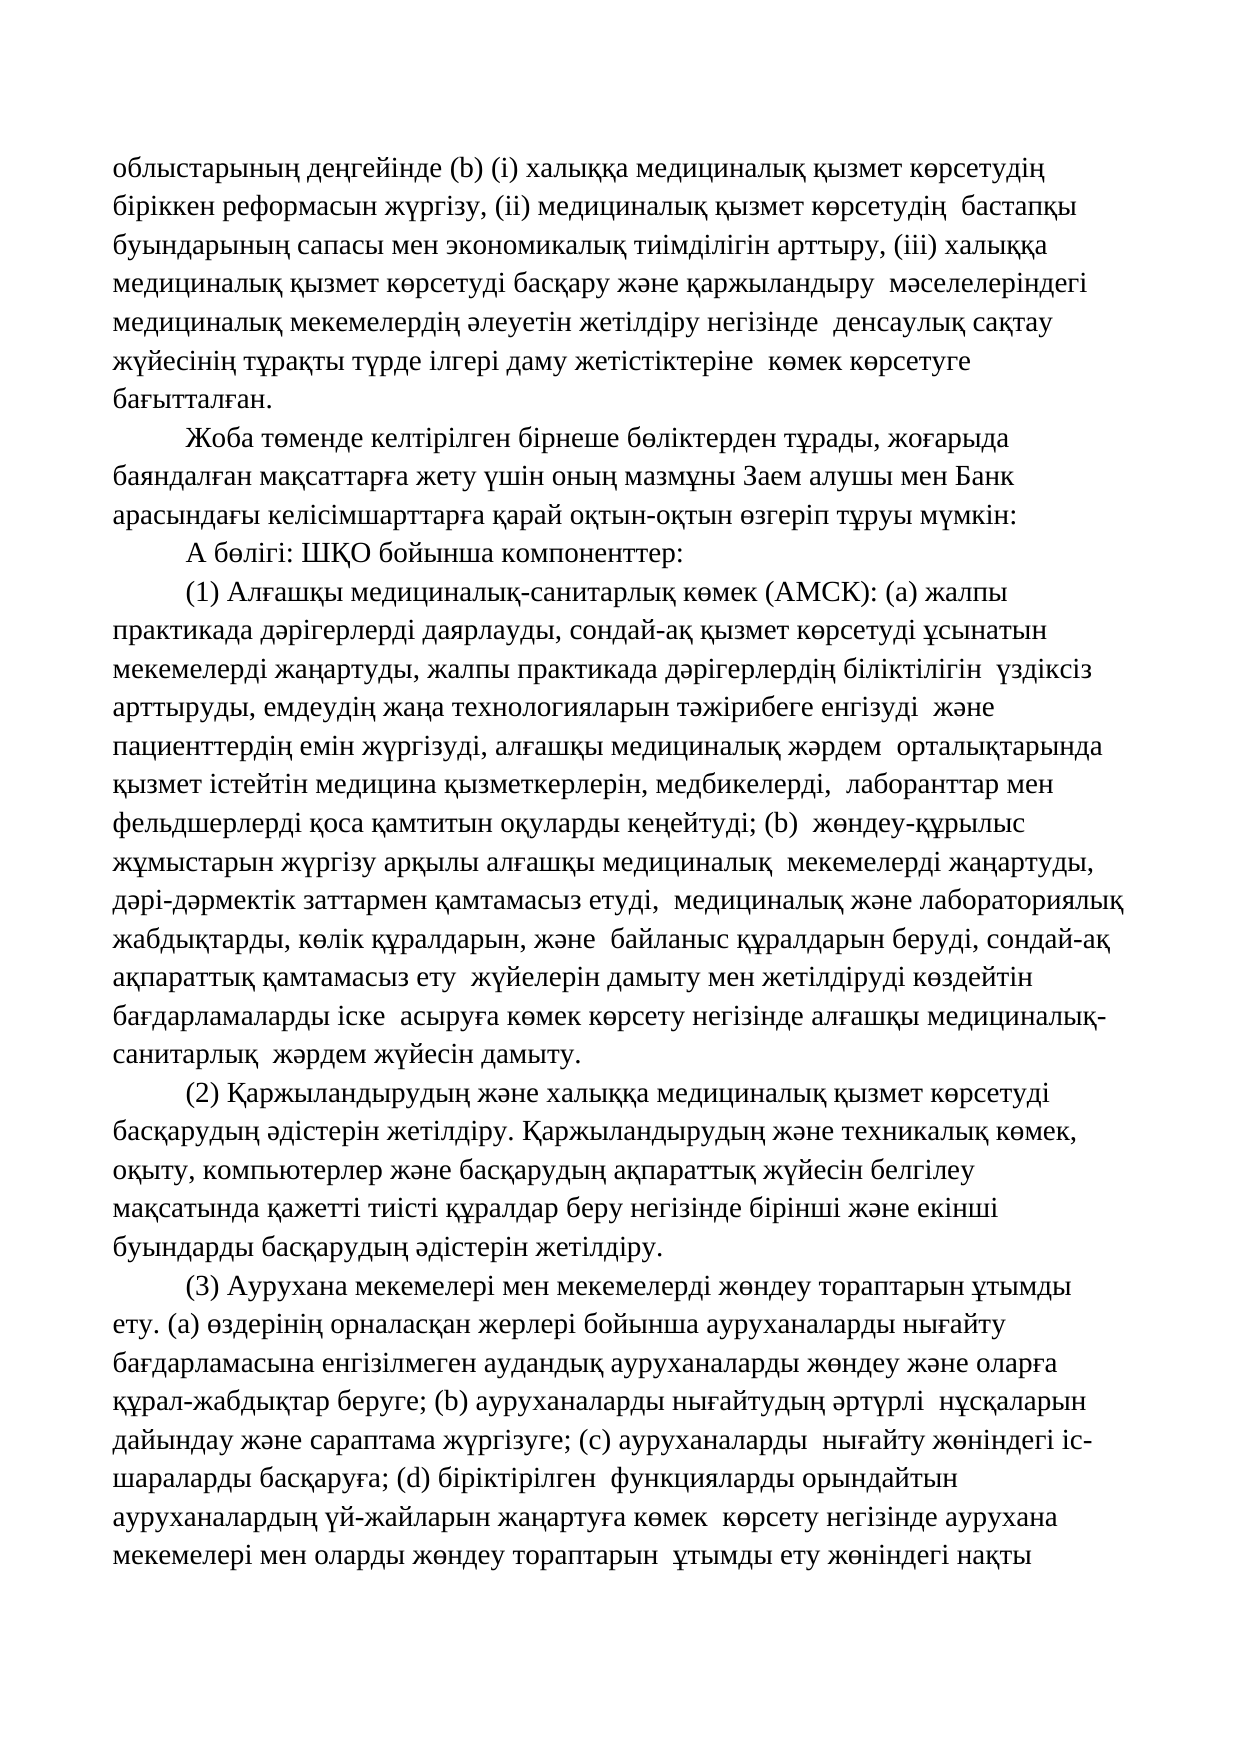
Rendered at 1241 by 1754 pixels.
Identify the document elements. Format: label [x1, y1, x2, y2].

text [112, 150, 1128, 1571]
